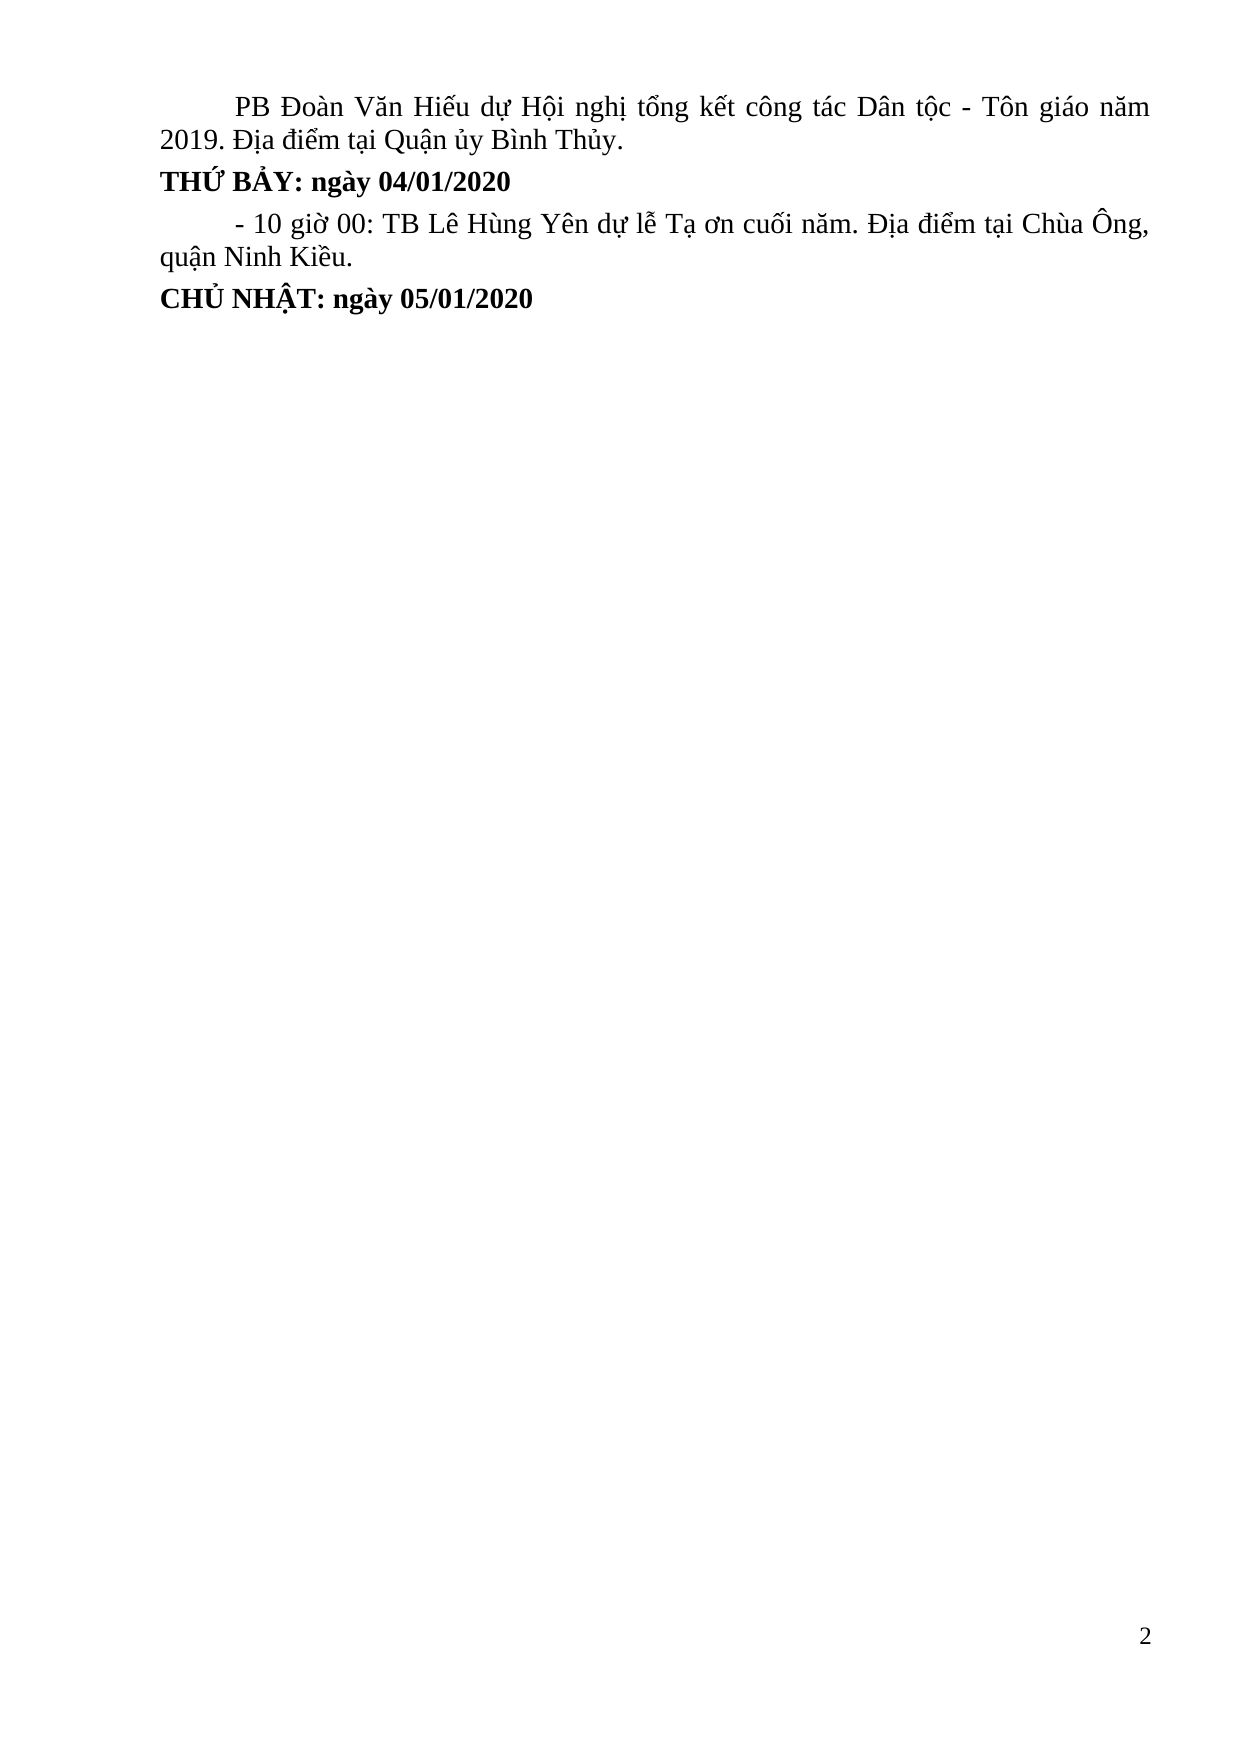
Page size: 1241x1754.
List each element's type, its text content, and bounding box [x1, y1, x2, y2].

text CHỦ NHẬT: ngày 05/01/2020 [159, 281, 1152, 315]
text PB Đoàn Văn Hiếu dự Hội nghị tổng kết công tác Dân tộc - Tôn giáo năm 2019. Địa điểm tại Quận ủy Bình Thủy. [159, 89, 1152, 156]
text - 10 giờ 00: TB Lê Hùng Yên dự lễ Tạ ơn cuối năm. Địa điểm tại Chùa Ông, quận Ninh Kiều. [159, 206, 1152, 273]
text THỨ BẢY: ngày 04/01/2020 [159, 164, 1152, 198]
